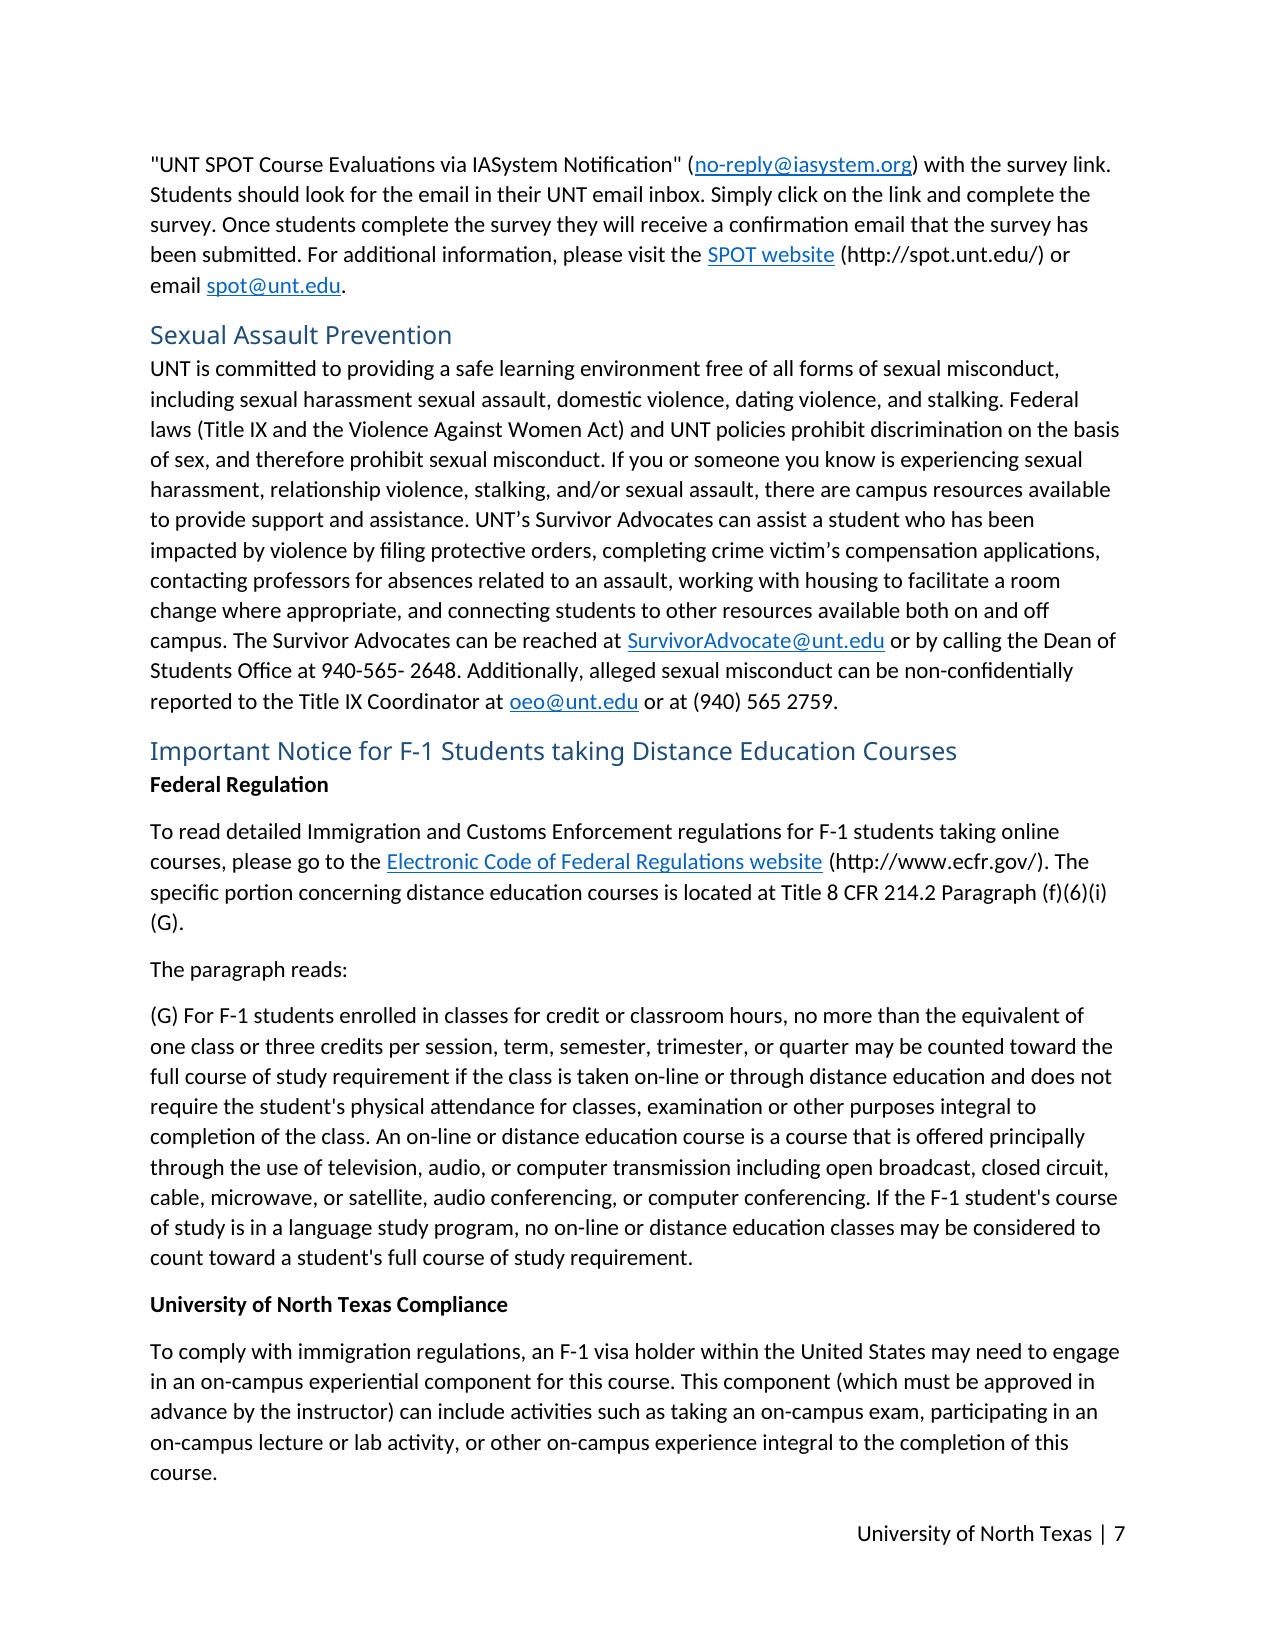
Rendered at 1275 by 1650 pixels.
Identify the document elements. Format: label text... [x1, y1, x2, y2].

text The paragraph reads: [150, 955, 1125, 983]
text UNT is committed to providing a safe learning environment free of all forms of sexual misconduct, including sexual harassment sexual assault, domestic violence, dating violence, and stalking. Federal laws (Title IX and the Violence Against Women Act) and UNT policies prohibit discrimination on the basis of sex, and therefore prohibit sexual misconduct. If you or someone you know is experiencing sexual harassment, relationship violence, stalking, and/or sexual assault, there are campus resources available to provide support and assistance. UNT’s Survivor Advocates can assist a student who has been impacted by violence by filing protective orders, completing crime victim’s compensation applications, contacting professors for absences related to an assault, working with housing to facilitate a room change where appropriate, and connecting students to other resources available both on and off campus. The Survivor Advocates can be reached at SurvivorAdvocate@unt.edu or by calling the Dean of Students Office at 940-565- 2648. Additionally, alleged sexual misconduct can be non-confidentially reported to the Title IX Coordinator at oeo@unt.edu or at (940) 565 2759. [150, 354, 1125, 715]
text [150, 150, 1125, 299]
text To read detailed Immigration and Customs Enforcement regulations for F-1 students taking online courses, please go to the Electronic Code of Federal Regulations website (http://www.ecfr.gov/). The specific portion concerning distance education courses is located at Title 8 CFR 214.2 Paragraph (f)(6)(i)(G). [150, 817, 1125, 936]
text (G) For F-1 students enrolled in classes for credit or classroom hours, no more than the equivalent of one class or three credits per session, term, semester, trimester, or quarter may be counted toward the full course of study requirement if the class is taken on-line or through distance education and does not require the student's physical attendance for classes, examination or other purposes integral to completion of the class. An on-line or distance education course is a course that is offered principally through the use of television, audio, or computer transmission including open broadcast, closed circuit, cable, microwave, or satellite, audio conferencing, or computer conferencing. If the F-1 student's course of study is in a language study program, no on-line or distance education classes may be considered to count toward a student's full course of study requirement. [150, 1002, 1125, 1271]
subtitle Important Notice for F-1 Students taking Distance Education Courses [150, 734, 1125, 768]
subtitle Sexual Assault Prevention [150, 318, 1125, 352]
text University of North Texas Compliance [150, 1290, 1125, 1318]
text To comply with immigration regulations, an F-1 visa holder within the United States may need to engage in an on-campus experiential component for this course. This component (which must be approved in advance by the instructor) can include activities such as taking an on-campus exam, participating in an on-campus lecture or lab activity, or other on-campus experience integral to the completion of this course. [150, 1337, 1125, 1486]
text Federal Regulation [150, 770, 1125, 798]
